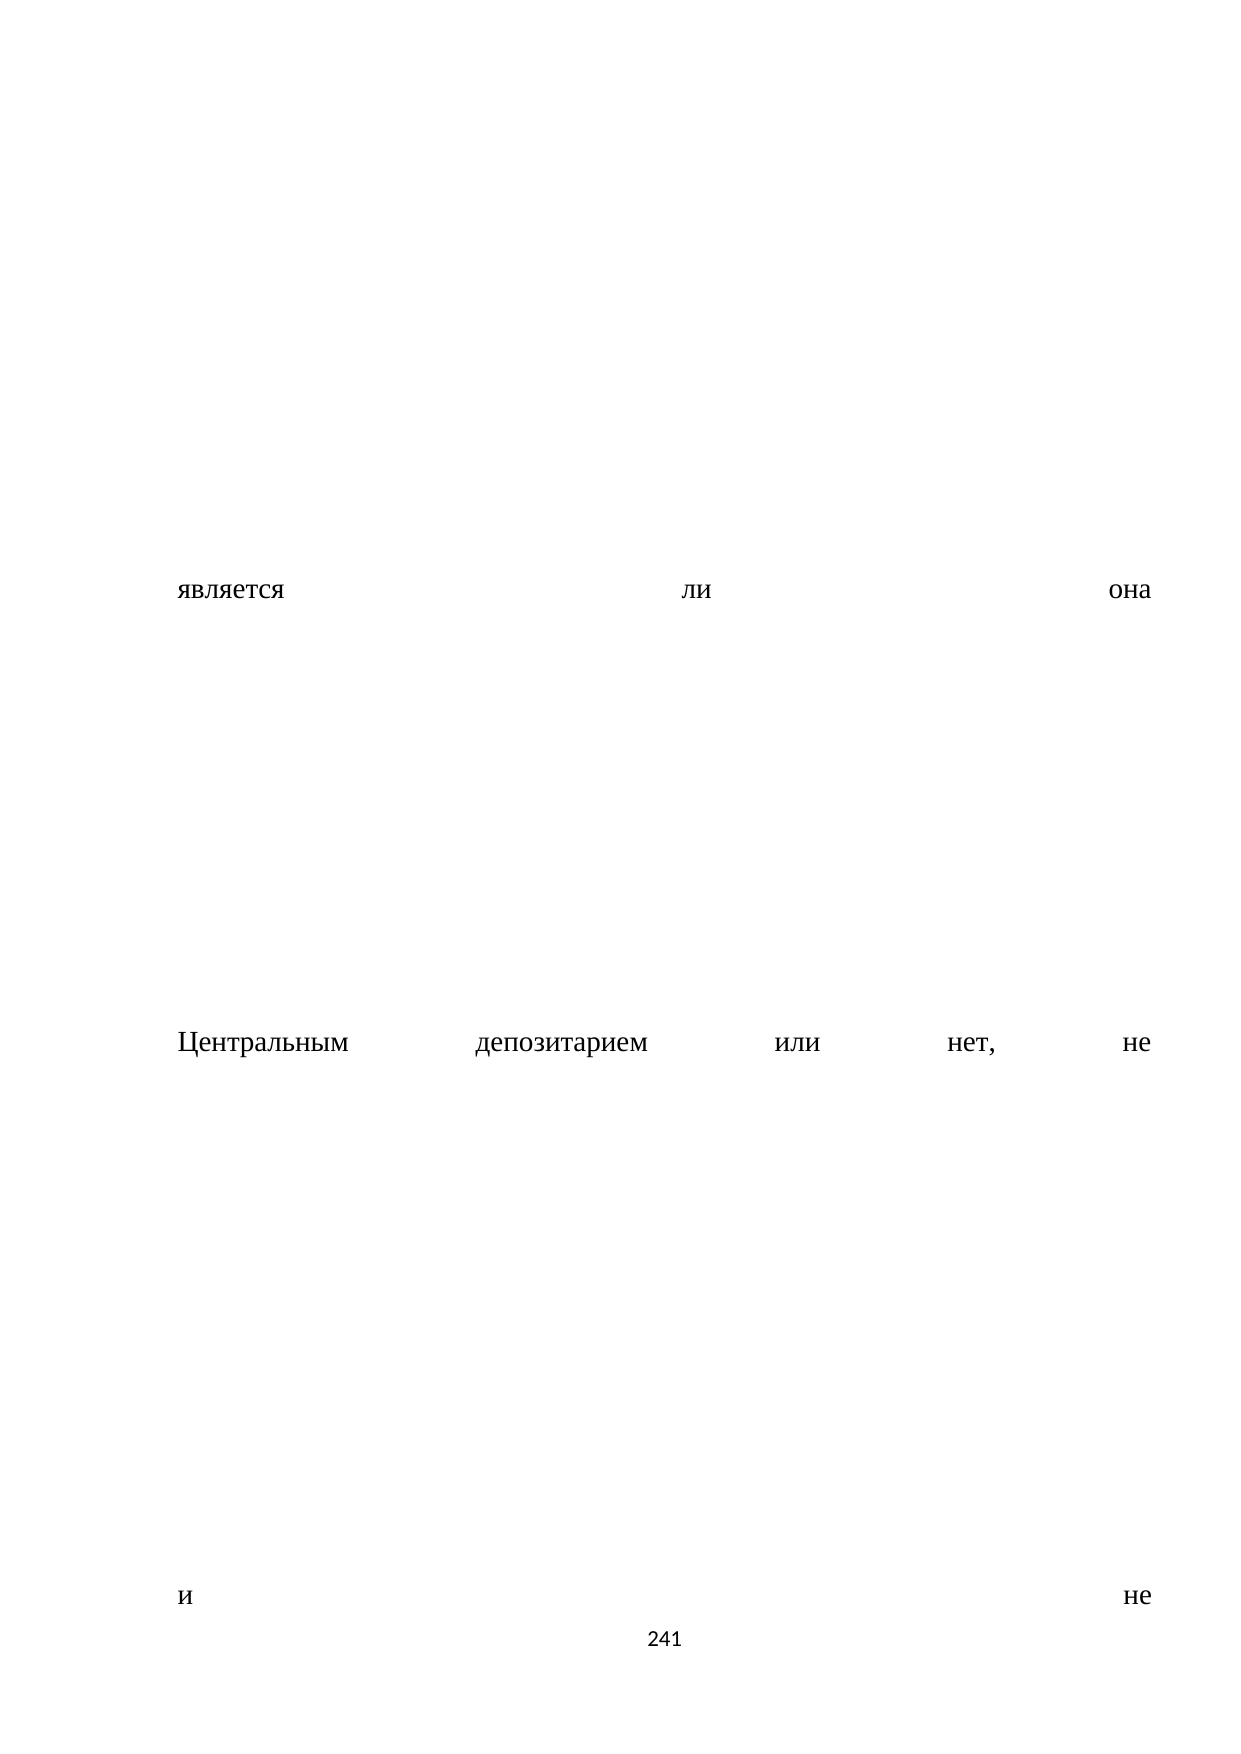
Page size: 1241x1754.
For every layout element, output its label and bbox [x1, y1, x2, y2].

text [177, 118, 1152, 1611]
